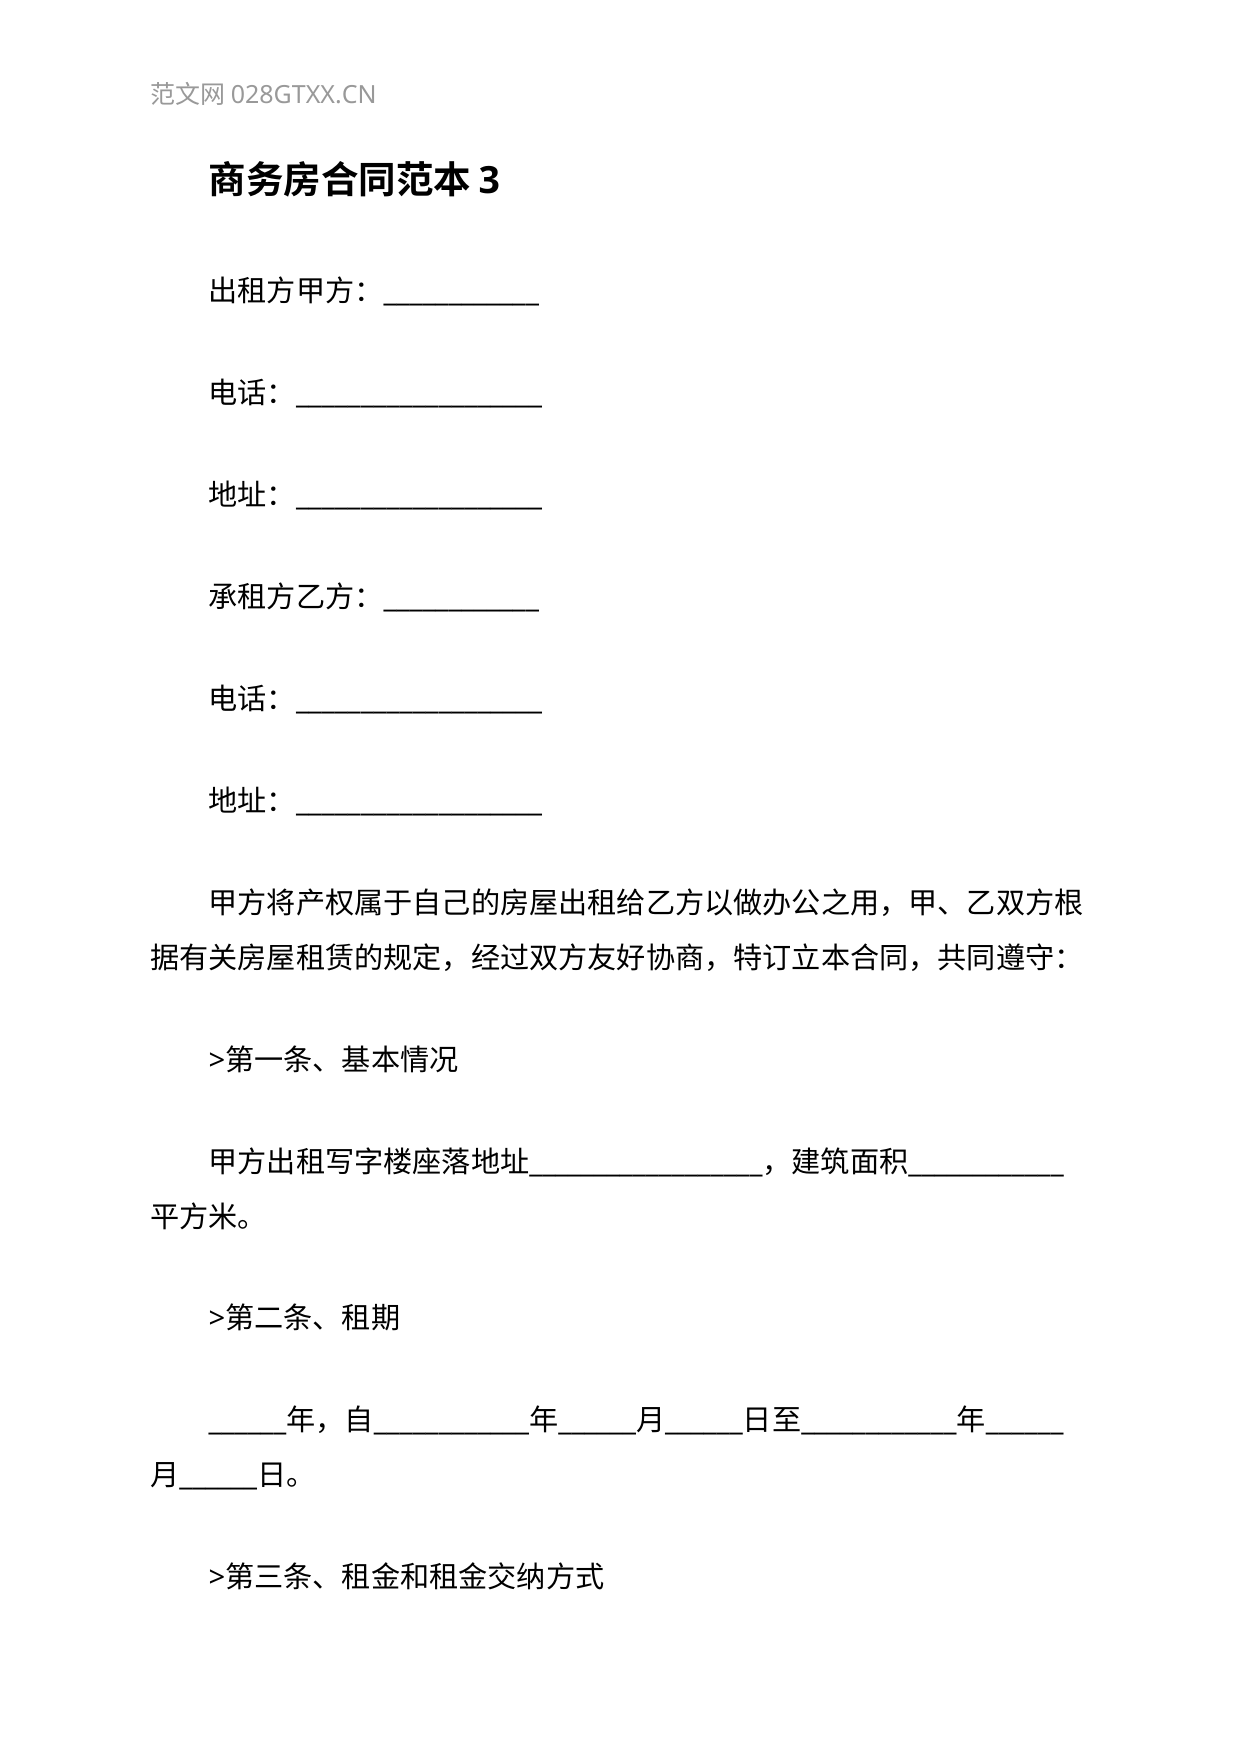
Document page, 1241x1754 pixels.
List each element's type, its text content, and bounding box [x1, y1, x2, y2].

text 出租方甲方：____________ [150, 268, 1090, 310]
text 甲方将产权属于自己的房屋出租给乙方以做办公之用，甲、乙双方根据有关房屋租赁的规定，经过双方友好协商，特订立本合同，共同遵守： [150, 879, 1090, 977]
text ______年，自____________年______月______日至____________年______月______日。 [150, 1397, 1090, 1494]
text 地址：___________________ [150, 472, 1090, 514]
text >第二条、租期 [150, 1295, 1090, 1337]
text >第三条、租金和租金交纳方式 [150, 1554, 1090, 1596]
text 地址：___________________ [150, 777, 1090, 820]
text 电话：___________________ [150, 369, 1090, 412]
text 甲方出租写字楼座落地址__________________，建筑面积____________平方米。 [150, 1138, 1090, 1235]
text >第一条、基本情况 [150, 1036, 1090, 1078]
text 承租方乙方：____________ [150, 573, 1090, 616]
text 电话：___________________ [150, 676, 1090, 718]
text 商务房合同范本3 [150, 150, 1090, 204]
